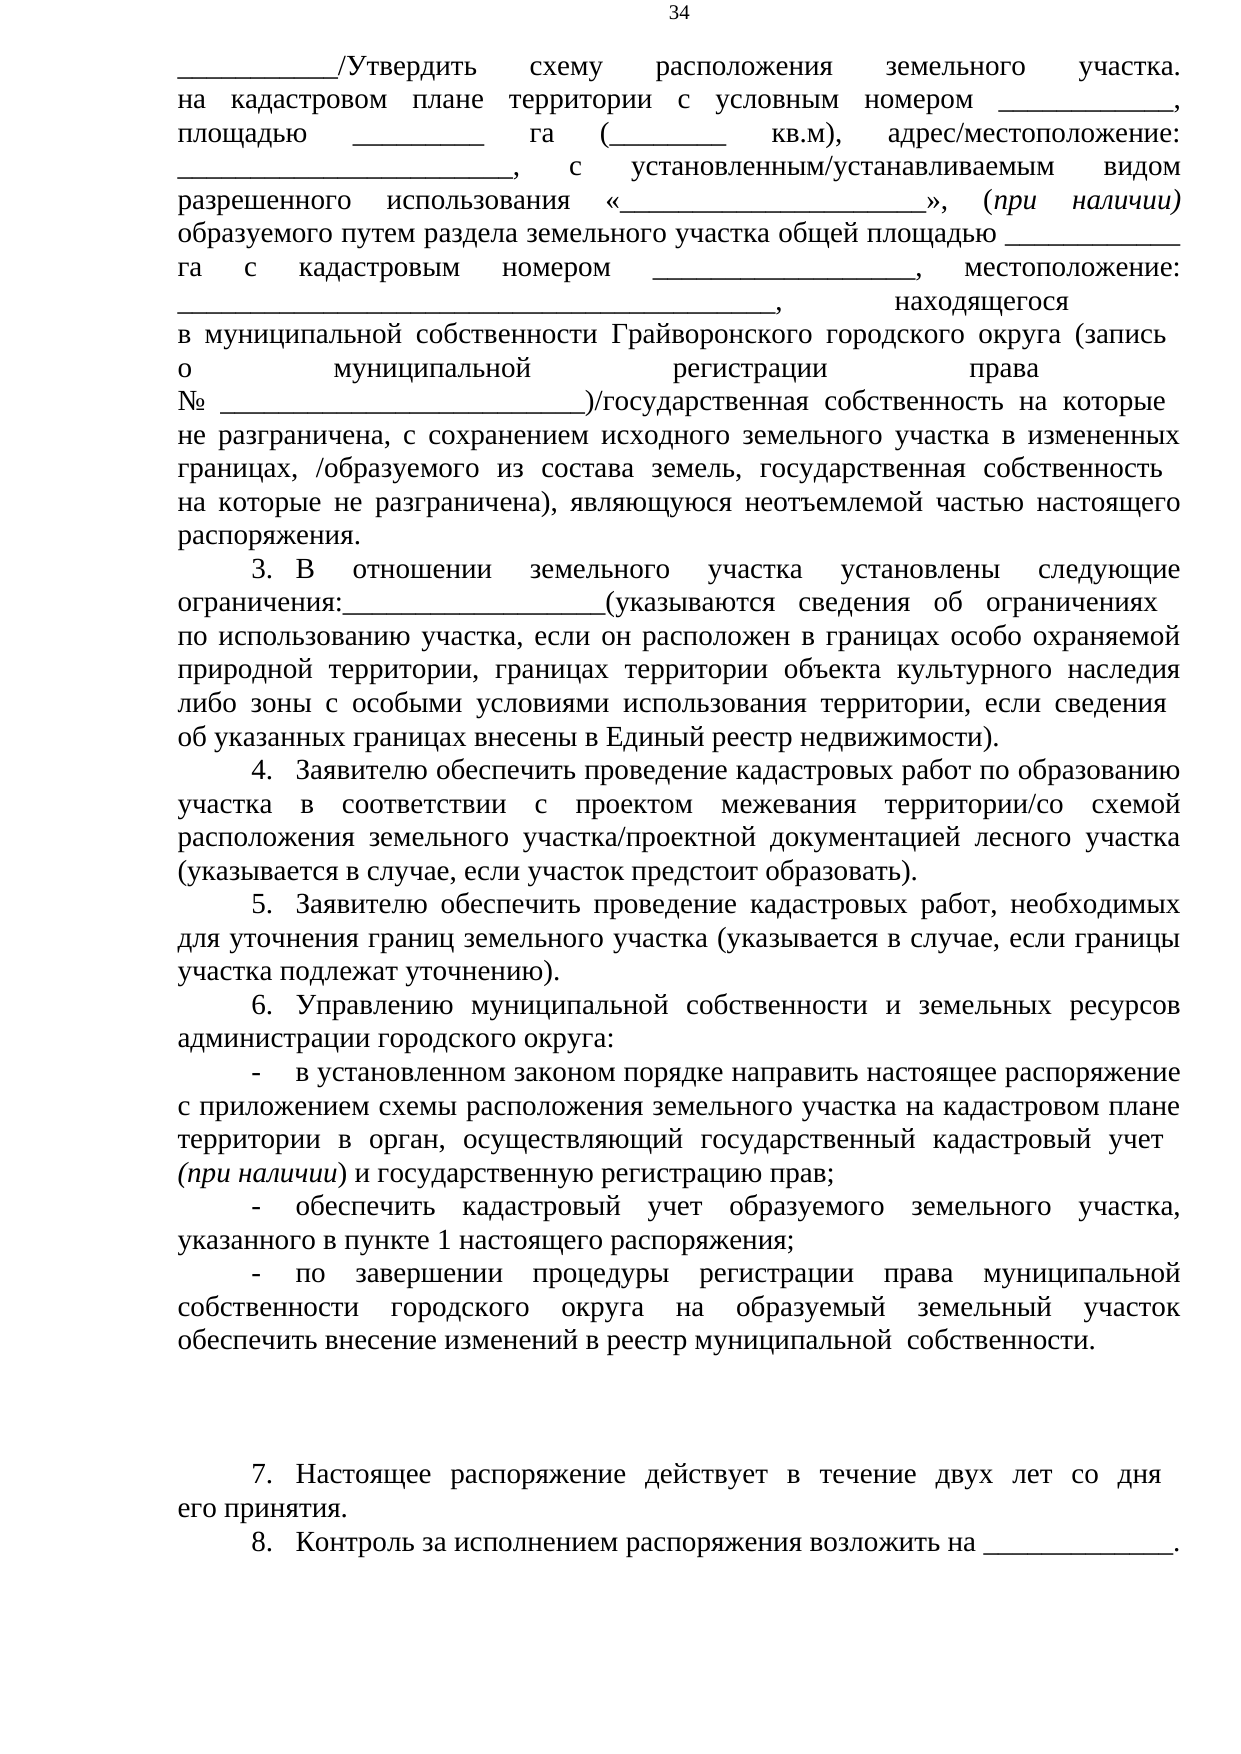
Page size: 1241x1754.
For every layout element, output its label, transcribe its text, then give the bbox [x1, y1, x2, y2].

text 4. Заявителю обеспечить проведение кадастровых работ по образованию участка в соответствии с проектом межевания территории/со схемой расположения земельного участка/проектной документацией лесного участка (указывается в случае, если участок предстоит образовать). [177, 752, 1181, 886]
text 6. Управлению муниципальной собственности и земельных ресурсов администрации городского округа: [177, 987, 1181, 1054]
text 8. Контроль за исполнением распоряжения возложить на _____________. [177, 1524, 1181, 1615]
text 3. В отношении земельного участка установлены следующие ограничения:__________________(указываются сведения об ограничениях по использованию участка, если он расположен в границах особо охраняемой природной территории, границах территории объекта культурного наследия либо зоны с особыми условиями использования территории, если сведения об указанных границах внесены в Единый реестр недвижимости). [177, 551, 1181, 752]
text - обеспечить кадастровый учет образуемого земельного участка, указанного в пункте 1 настоящего распоряжения; [177, 1188, 1181, 1255]
text - по завершении процедуры регистрации права муниципальной собственности городского округа на образуемый земельный участок обеспечить внесение изменений в реестр муниципальной собственности. [177, 1255, 1181, 1356]
text 5. Заявителю обеспечить проведение кадастровых работ, необходимых для уточнения границ земельного участка (указывается в случае, если границы участка подлежат уточнению). [177, 886, 1181, 987]
text 7. Настоящее распоряжение действует в течение двух лет со дня его принятия. [177, 1457, 1181, 1524]
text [177, 48, 1181, 551]
text - в установленном законом порядке направить настоящее распоряжение с приложением схемы расположения земельного участка на кадастровом плане территории в орган, осуществляющий государственный кадастровый учет (при наличии) и государственную регистрацию прав; [177, 1054, 1181, 1188]
